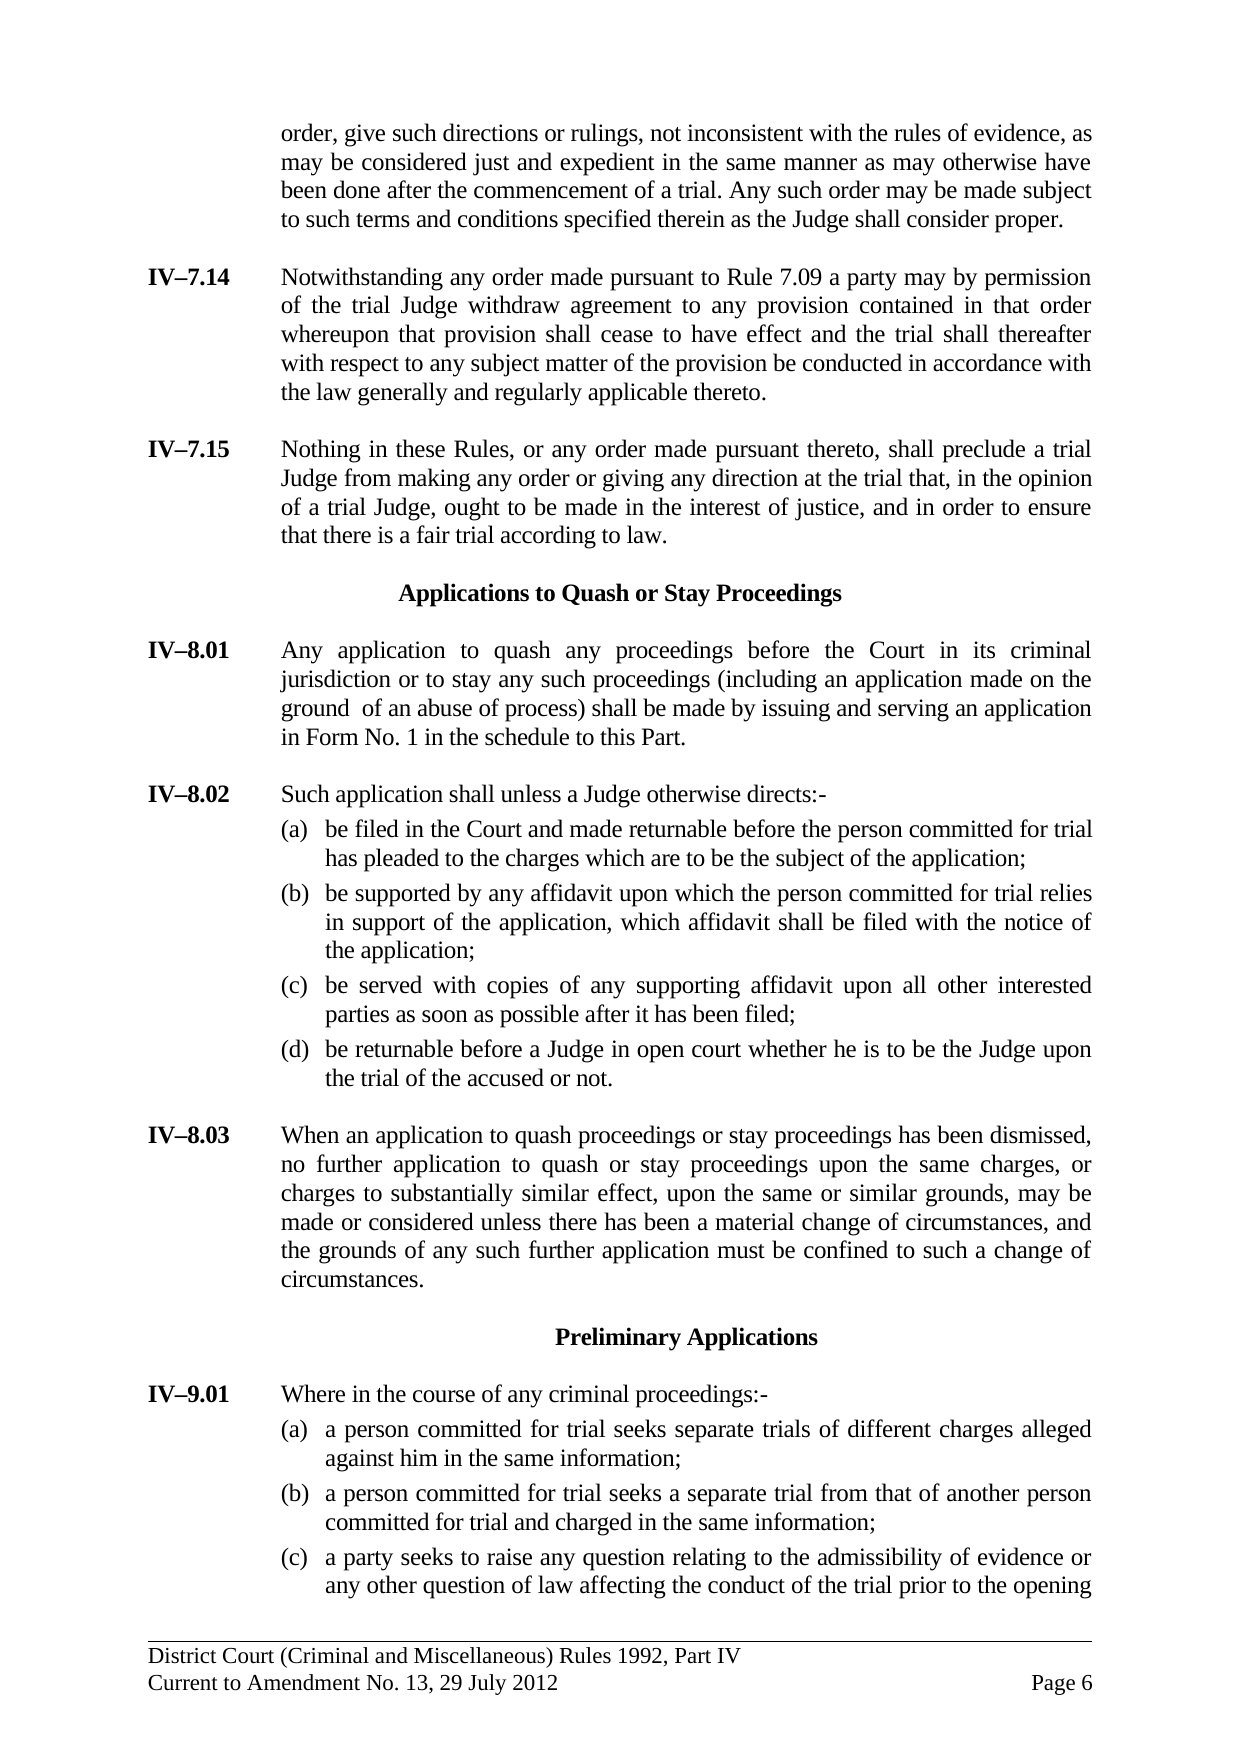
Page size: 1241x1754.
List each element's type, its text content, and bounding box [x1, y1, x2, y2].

text IV–8.01 Any application to quash any proceedings before the Court in its criminal jurisdiction or to stay any such proceedings (including an application made on the ground of an abuse of process) shall be made by issuing and serving an application in Form No. 1 in the schedule to this Part. [148, 636, 1092, 751]
text (b) be supported by any affidavit upon which the person committed for trial relies in support of the application, which affidavit shall be filed with the notice of the application; [148, 878, 1092, 964]
text Preliminary Applications [148, 1322, 1092, 1351]
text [148, 118, 1092, 233]
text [148, 1542, 1092, 1599]
text IV–8.02 Such application shall unless a Judge otherwise directs:- [148, 779, 1092, 808]
text (b) a person committed for trial seeks a separate trial from that of another person committed for trial and charged in the same information; [148, 1478, 1092, 1536]
text Applications to Quash or Stay Proceedings [148, 578, 1092, 607]
text IV–7.15 Nothing in these Rules, or any order made pursuant thereto, shall preclude a trial Judge from making any order or giving any direction at the trial that, in the opinion of a trial Judge, ought to be made in the interest of justice, and in order to ensure that there is a fair trial according to law. [148, 434, 1092, 549]
text IV–7.14 Notwithstanding any order made pursuant to Rule 7.09 a party may by permission of the trial Judge withdraw agreement to any provision contained in that order whereupon that provision shall cease to have effect and the trial shall thereafter with respect to any subject matter of the provision be conducted in accordance with the law generally and regularly applicable thereto. [148, 262, 1092, 406]
text (a) a person committed for trial seeks separate trials of different charges alleged against him in the same information; [148, 1414, 1092, 1472]
text IV–9.01 Where in the course of any criminal proceedings:- [148, 1379, 1092, 1408]
text (c) be served with copies of any supporting affidavit upon all other interested parties as soon as possible after it has been filed; [148, 971, 1092, 1028]
text (d) be returnable before a Judge in open court whether he is to be the Judge upon the trial of the accused or not. [148, 1034, 1092, 1092]
text IV–8.03 When an application to quash proceedings or stay proceedings has been dismissed, no further application to quash or stay proceedings upon the same charges, or charges to substantially similar effect, upon the same or similar grounds, may be made or considered unless there has been a material change of circumstances, and the grounds of any such further application must be confined to such a change of circumstances. [148, 1121, 1092, 1293]
text (a) be filed in the Court and made returnable before the person committed for trial has pleaded to the charges which are to be the subject of the application; [148, 814, 1092, 872]
